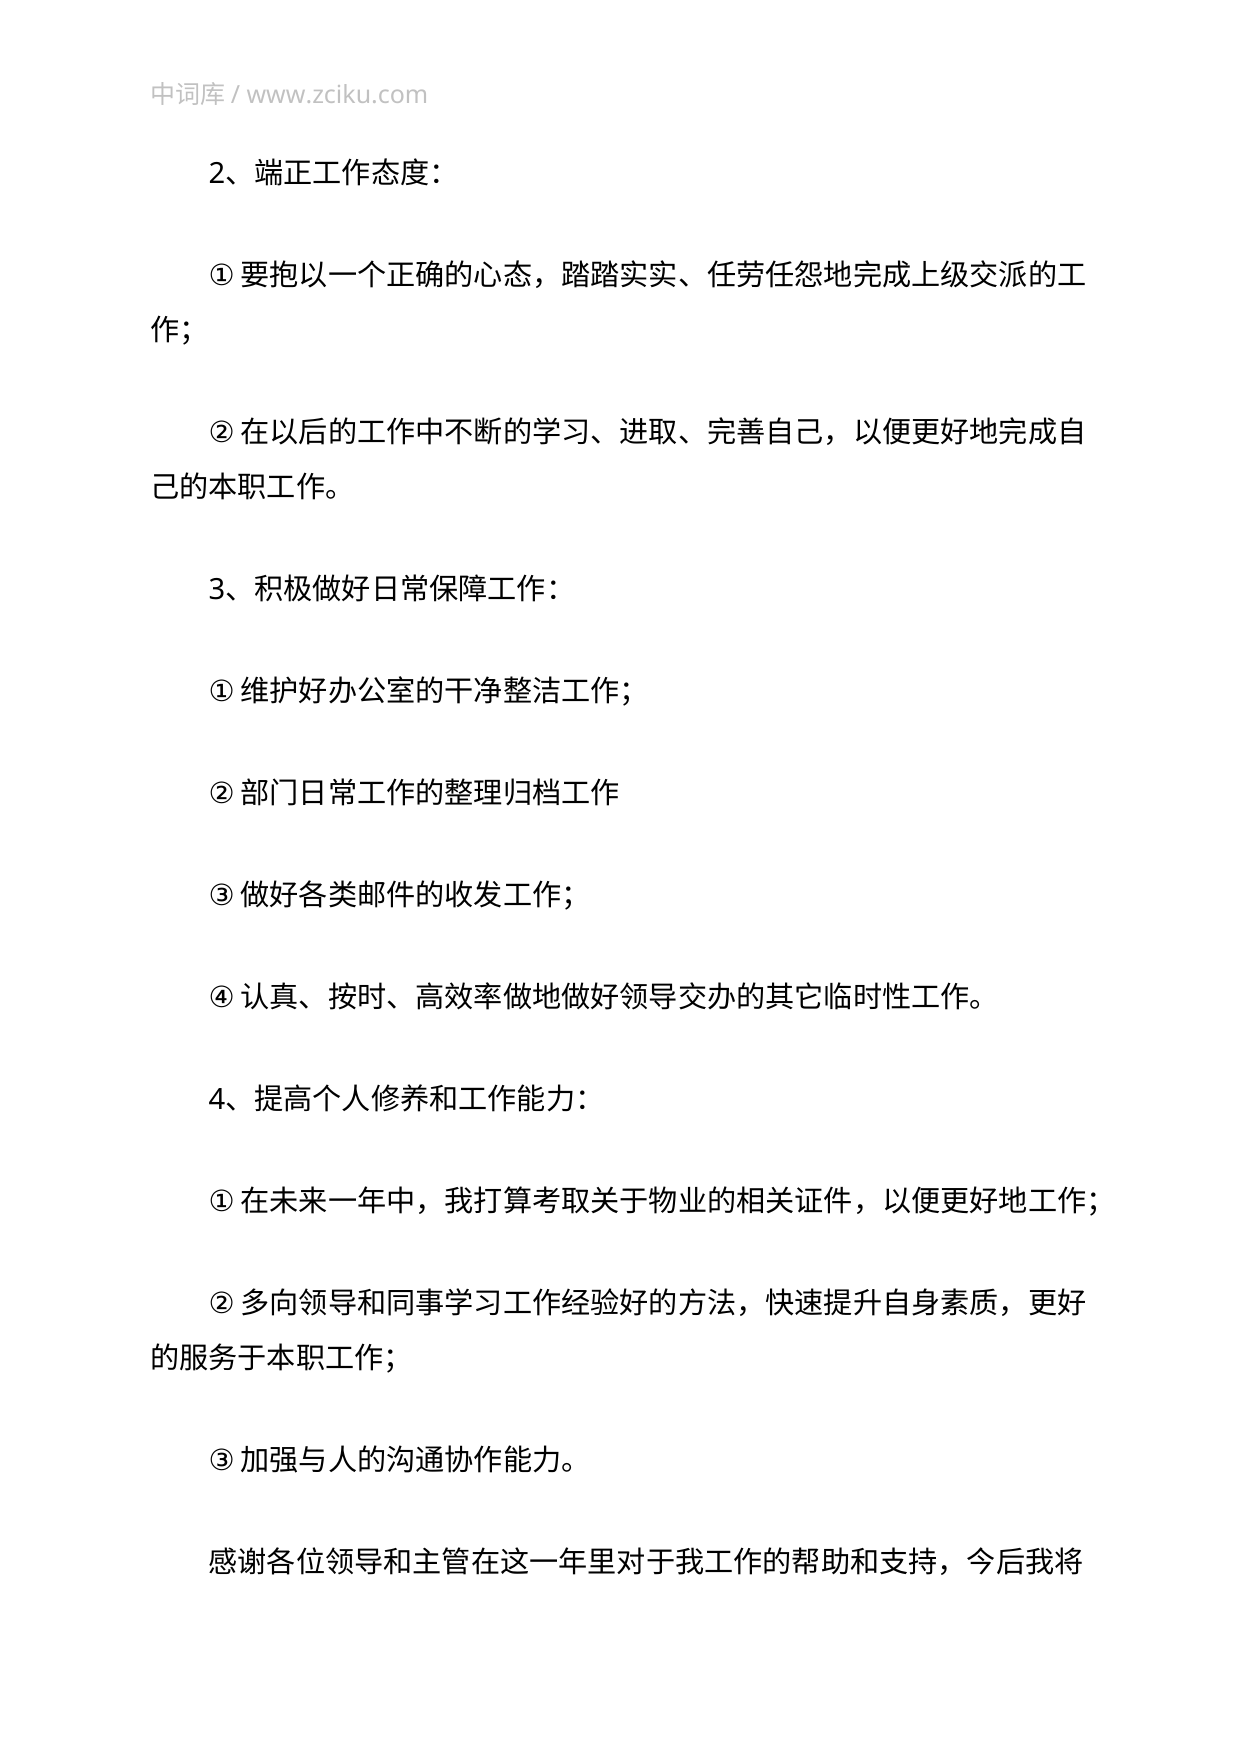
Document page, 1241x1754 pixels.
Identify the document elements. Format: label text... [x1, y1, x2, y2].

text ③加强与人的沟通协作能力。 [150, 1436, 1090, 1478]
text ②在以后的工作中不断的学习、进取、完善自己，以便更好地完成自己的本职工作。 [150, 409, 1090, 506]
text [150, 1538, 1090, 1580]
text ①要抱以一个正确的心态，踏踏实实、任劳任怨地完成上级交派的工作； [150, 252, 1090, 349]
text 4、提高个人修养和工作能力： [150, 1075, 1090, 1118]
text 3、积极做好日常保障工作： [150, 566, 1090, 608]
text ②部门日常工作的整理归档工作 [150, 769, 1090, 812]
text ①在未来一年中，我打算考取关于物业的相关证件，以便更好地工作； [150, 1177, 1090, 1220]
text ③做好各类邮件的收发工作； [150, 871, 1090, 914]
text 2、端正工作态度： [150, 150, 1090, 192]
text ④认真、按时、高效率做地做好领导交办的其它临时性工作。 [150, 973, 1090, 1016]
text ①维护好办公室的干净整洁工作； [150, 667, 1090, 710]
text ②多向领导和同事学习工作经验好的方法，快速提升自身素质，更好的服务于本职工作； [150, 1279, 1090, 1377]
